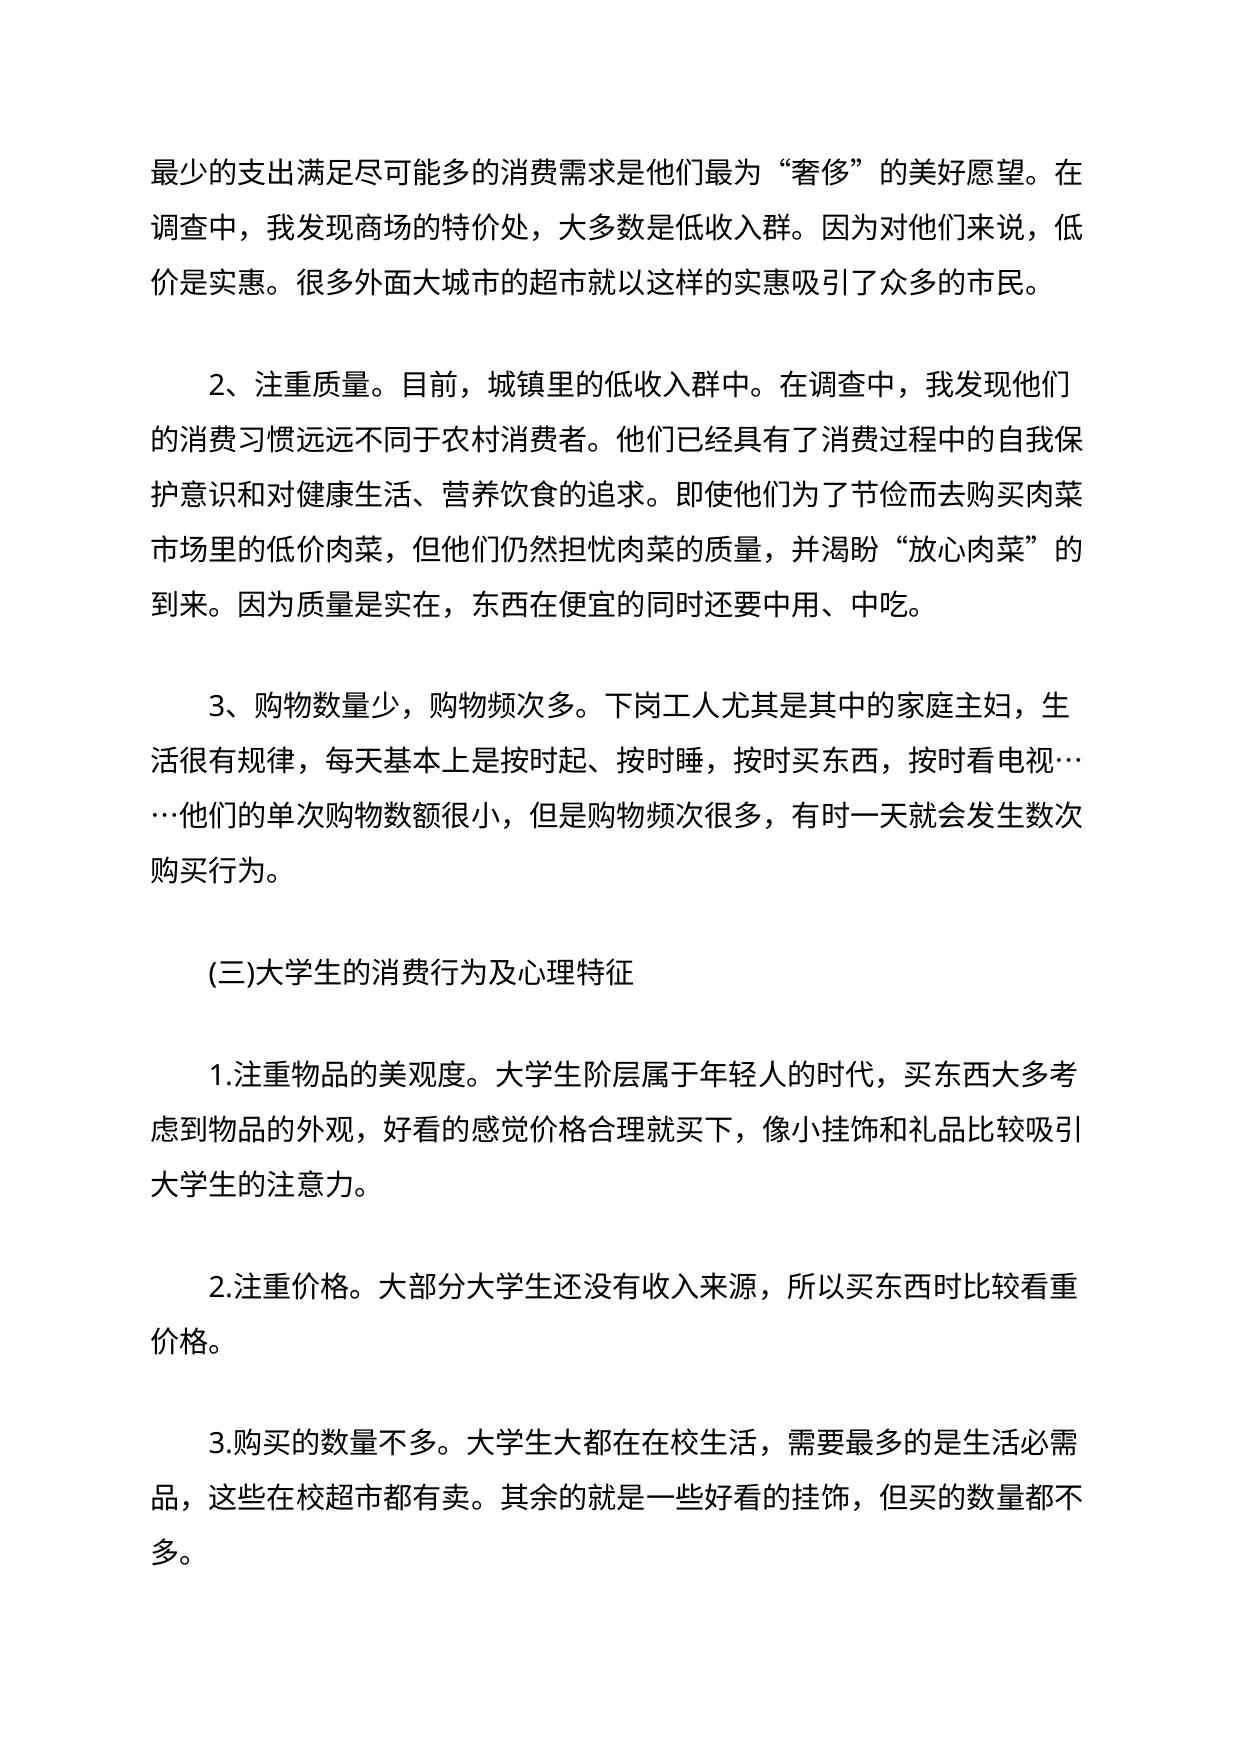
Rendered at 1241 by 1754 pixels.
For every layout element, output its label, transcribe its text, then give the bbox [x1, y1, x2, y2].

text 2.注重价格。大部分大学生还没有收入来源，所以买东西时比较看重价格。 [150, 1263, 1090, 1361]
text (三)大学生的消费行为及心理特征 [150, 949, 1090, 992]
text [150, 150, 1090, 302]
text 1.注重物品的美观度。大学生阶层属于年轻人的时代，买东西大多考虑到物品的外观，好看的感觉价格合理就买下，像小挂饰和礼品比较吸引大学生的注意力。 [150, 1052, 1090, 1204]
text 2、注重质量。目前，城镇里的低收入群中。在调查中，我发现他们的消费习惯远远不同于农村消费者。他们已经具有了消费过程中的自我保护意识和对健康生活、营养饮食的追求。即使他们为了节俭而去购买肉菜市场里的低价肉菜，但他们仍然担忧肉菜的质量，并渴盼“放心肉菜”的到来。因为质量是实在，东西在便宜的同时还要中用、中吃。 [150, 362, 1090, 623]
text 3、购物数量少，购物频次多。下岗工人尤其是其中的家庭主妇，生活很有规律，每天基本上是按时起、按时睡，按时买东西，按时看电视……他们的单次购物数额很小，但是购物频次很多，有时一天就会发生数次购买行为。 [150, 683, 1090, 890]
text 3.购买的数量不多。大学生大都在在校生活，需要最多的是生活必需品，这些在校超市都有卖。其余的就是一些好看的挂饰，但买的数量都不多。 [150, 1420, 1090, 1572]
